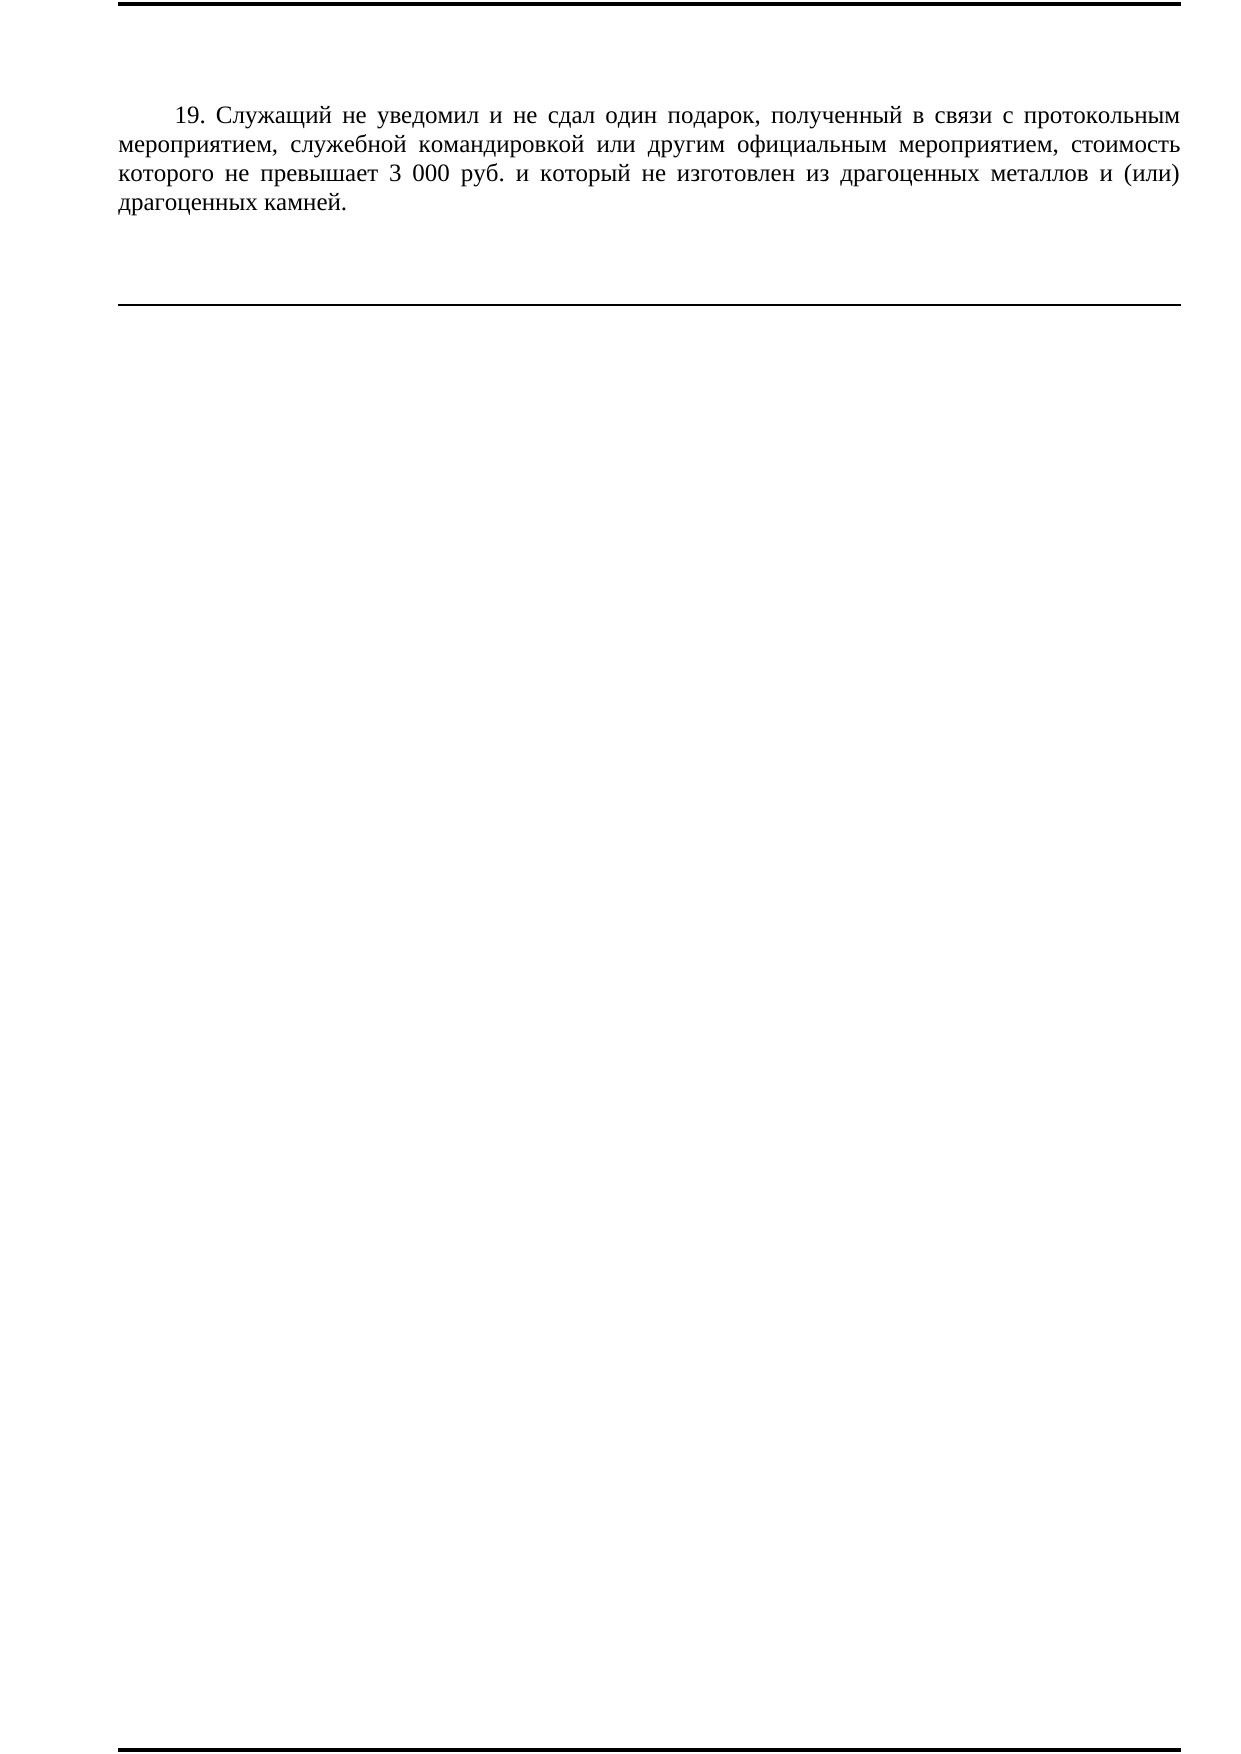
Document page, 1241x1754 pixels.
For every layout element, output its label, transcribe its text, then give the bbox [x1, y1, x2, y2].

text 19. Служащий не уведомил и не сдал один подарок, полученный в связи с протокольным мероприятием, служебной командировкой или другим официальным мероприятием, стоимость которого не превышает 3 000 руб. и который не изготовлен из драгоценных металлов и (или) драгоценных камней. [118, 101, 1181, 216]
